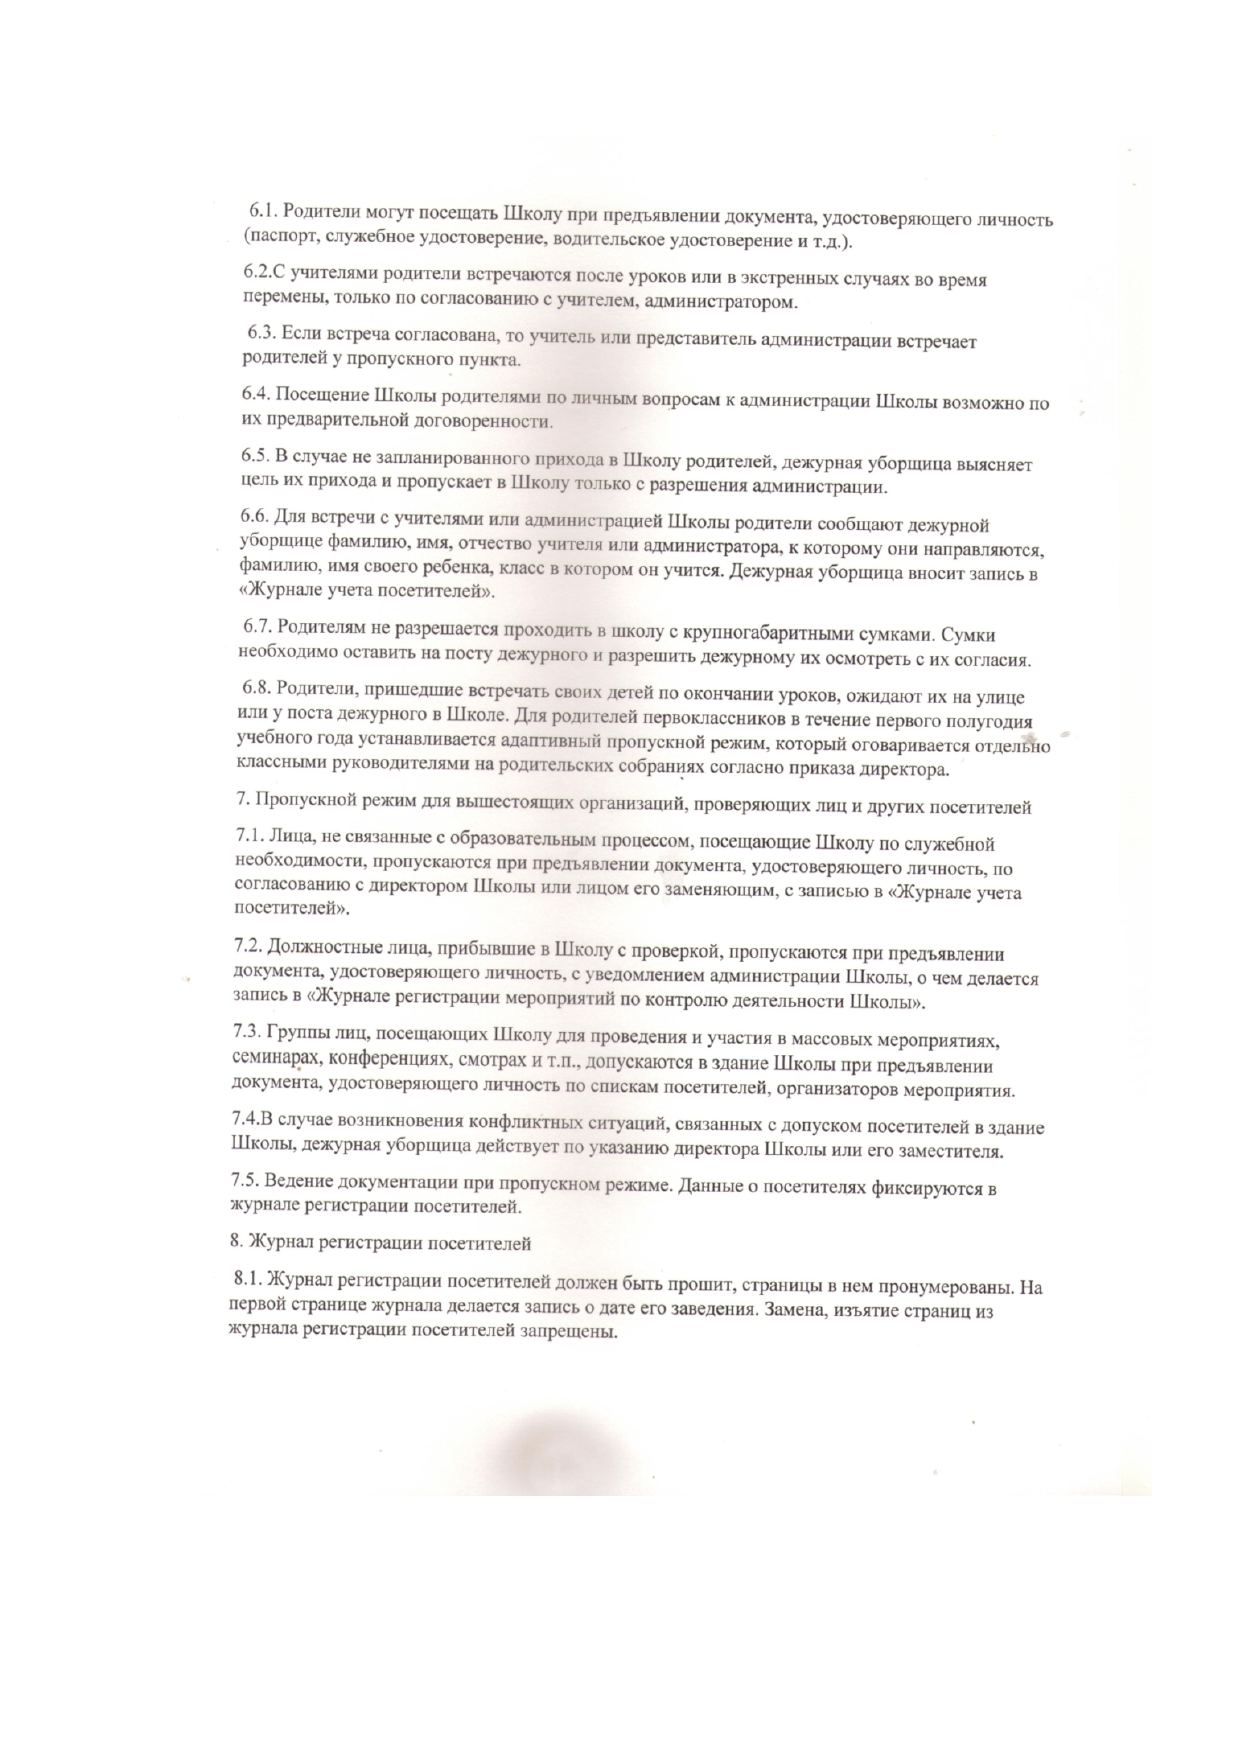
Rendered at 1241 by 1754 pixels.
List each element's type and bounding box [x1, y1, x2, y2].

picture [179, 120, 1152, 1494]
